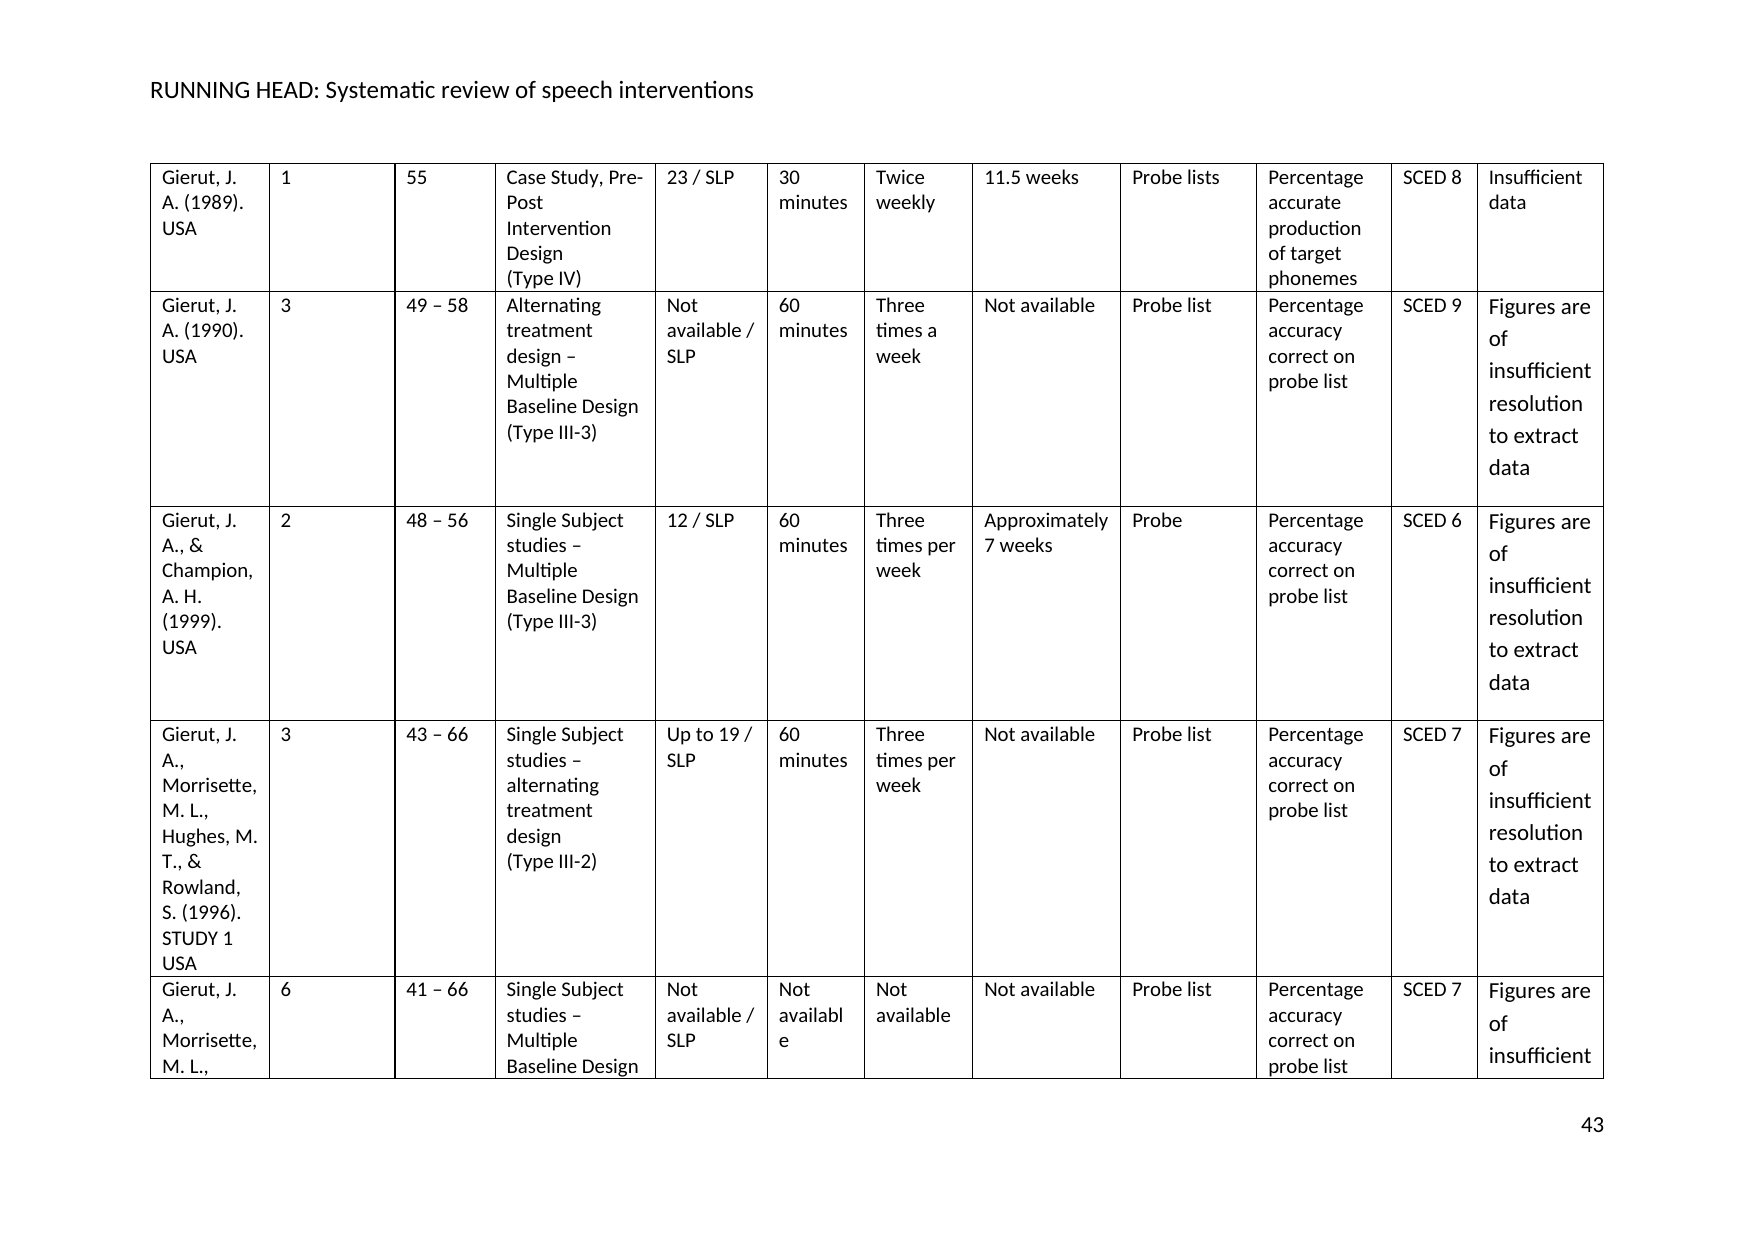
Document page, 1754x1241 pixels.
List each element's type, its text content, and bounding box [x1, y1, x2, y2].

table_cell Probe list [1121, 721, 1256, 976]
table_cell 55 [396, 164, 495, 291]
table_cell Approximately 7 weeks [973, 507, 1120, 720]
table_cell Percentage accuracy correct on probe list [1257, 292, 1391, 506]
table_cell 41 – 66 [396, 977, 495, 1078]
table_cell Not available / SLP [656, 292, 767, 506]
table_cell Three times per week [865, 507, 972, 720]
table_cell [1257, 977, 1391, 1078]
table_cell SCED 9 [1392, 292, 1477, 506]
table_cell 3 [270, 721, 394, 976]
table_cell 49 – 58 [396, 292, 495, 506]
table_cell 3 [270, 292, 394, 506]
table_cell SCED 8 [1392, 164, 1477, 291]
table_cell Three times a week [865, 292, 972, 506]
table_cell Twice weekly [865, 164, 972, 291]
table_cell Percentage accuracy correct on probe list [1257, 721, 1391, 976]
table_cell Gierut, J. A. (1989). USA [151, 164, 269, 291]
table_cell SCED 7 [1392, 977, 1477, 1078]
table_cell 48 – 56 [396, 507, 495, 720]
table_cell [1478, 977, 1603, 1078]
table_cell Figures are of insufficient resolution to extract data [1478, 721, 1603, 976]
table_cell Not available [865, 977, 972, 1078]
table_cell Single Subject studies – alternating treatment design (Type III-2) [496, 721, 655, 976]
table_cell Not available / SLP [656, 977, 767, 1078]
table_cell 30 minutes [768, 164, 864, 291]
table_cell Percentage accurate production of target phonemes [1257, 164, 1391, 291]
table_cell Three times per week [865, 721, 972, 976]
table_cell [496, 977, 655, 1078]
table_cell Figures are of insufficient resolution to extract data [1478, 292, 1603, 506]
table_cell Probe [1121, 507, 1256, 720]
table_cell Probe list [1121, 977, 1256, 1078]
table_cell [151, 977, 269, 1078]
table_cell 1 [270, 164, 394, 291]
table_cell 11.5 weeks [973, 164, 1120, 291]
table_cell SCED 6 [1392, 507, 1477, 720]
table_cell Not available [973, 292, 1120, 506]
table_cell 60 minutes [768, 721, 864, 976]
table_cell Gierut, J. A., & Champion, A. H. (1999). USA [151, 507, 269, 720]
table_cell 2 [270, 507, 394, 720]
table_cell Case Study, Pre-Post Intervention Design (Type IV) [496, 164, 655, 291]
table_cell Percentage accuracy correct on probe list [1257, 507, 1391, 720]
table_cell Not available [768, 977, 864, 1078]
table_cell Gierut, J. A. (1990). USA [151, 292, 269, 506]
table_cell Probe lists [1121, 164, 1256, 291]
table_cell Up to 19 / SLP [656, 721, 767, 976]
table_cell 60 minutes [768, 507, 864, 720]
table_cell Probe list [1121, 292, 1256, 506]
table_cell SCED 7 [1392, 721, 1477, 976]
table_cell 6 [270, 977, 394, 1078]
table_cell Single Subject studies – Multiple Baseline Design (Type III-3) [496, 507, 655, 720]
table_cell Gierut, J. A., Morrisette, M. L., Hughes, M. T., & Rowland, S. (1996). STUDY 1 USA [151, 721, 269, 976]
table_cell 23 / SLP [656, 164, 767, 291]
table_cell Not available [973, 721, 1120, 976]
table_cell 12 / SLP [656, 507, 767, 720]
table_cell Alternating treatment design – Multiple Baseline Design (Type III-3) [496, 292, 655, 506]
table_cell Figures are of insufficient resolution to extract data [1478, 507, 1603, 720]
table_cell 43 – 66 [396, 721, 495, 976]
table_cell Insufficient data [1478, 164, 1603, 291]
table_cell Not available [973, 977, 1120, 1078]
table_cell 60 minutes [768, 292, 864, 506]
